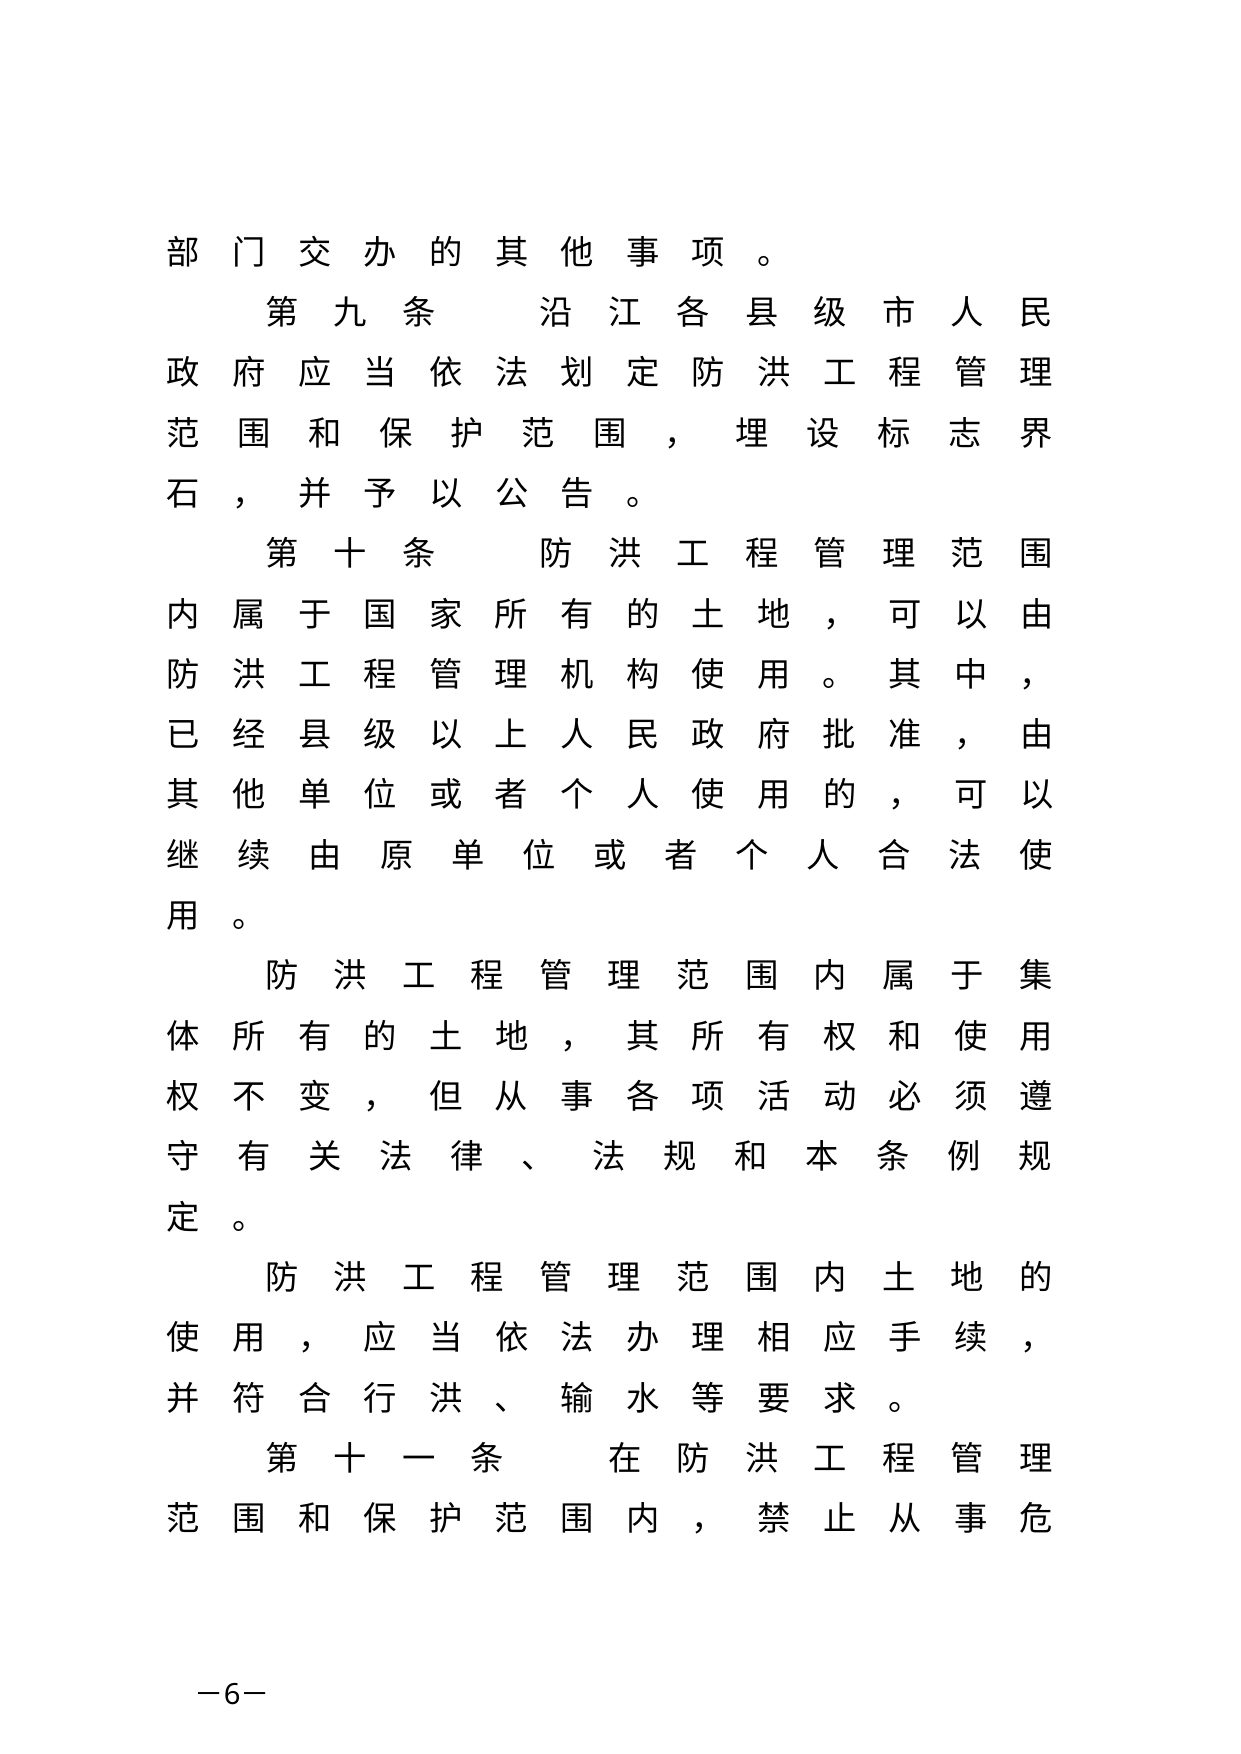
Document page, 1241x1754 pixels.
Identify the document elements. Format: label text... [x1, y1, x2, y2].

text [167, 219, 1085, 280]
text 第九条 沿江各县级市人民政府应当依法划定防洪工程管理范围和保护范围，埋设标志界石，并予以公告。 [167, 280, 1085, 521]
text 第十条 防洪工程管理范围内属于国家所有的土地，可以由防洪工程管理机构使用。其中，已经县级以上人民政府批准，由其他单位或者个人使用的，可以继续由原单位或者个人合法使用。 [167, 521, 1085, 943]
text 防洪工程管理范围内属于集体所有的土地，其所有权和使用权不变，但从事各项活动必须遵守有关法律、法规和本条例规定。 [167, 943, 1085, 1245]
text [167, 1426, 1085, 1546]
text 防洪工程管理范围内土地的使用，应当依法办理相应手续，并符合行洪、输水等要求。 [167, 1245, 1085, 1426]
